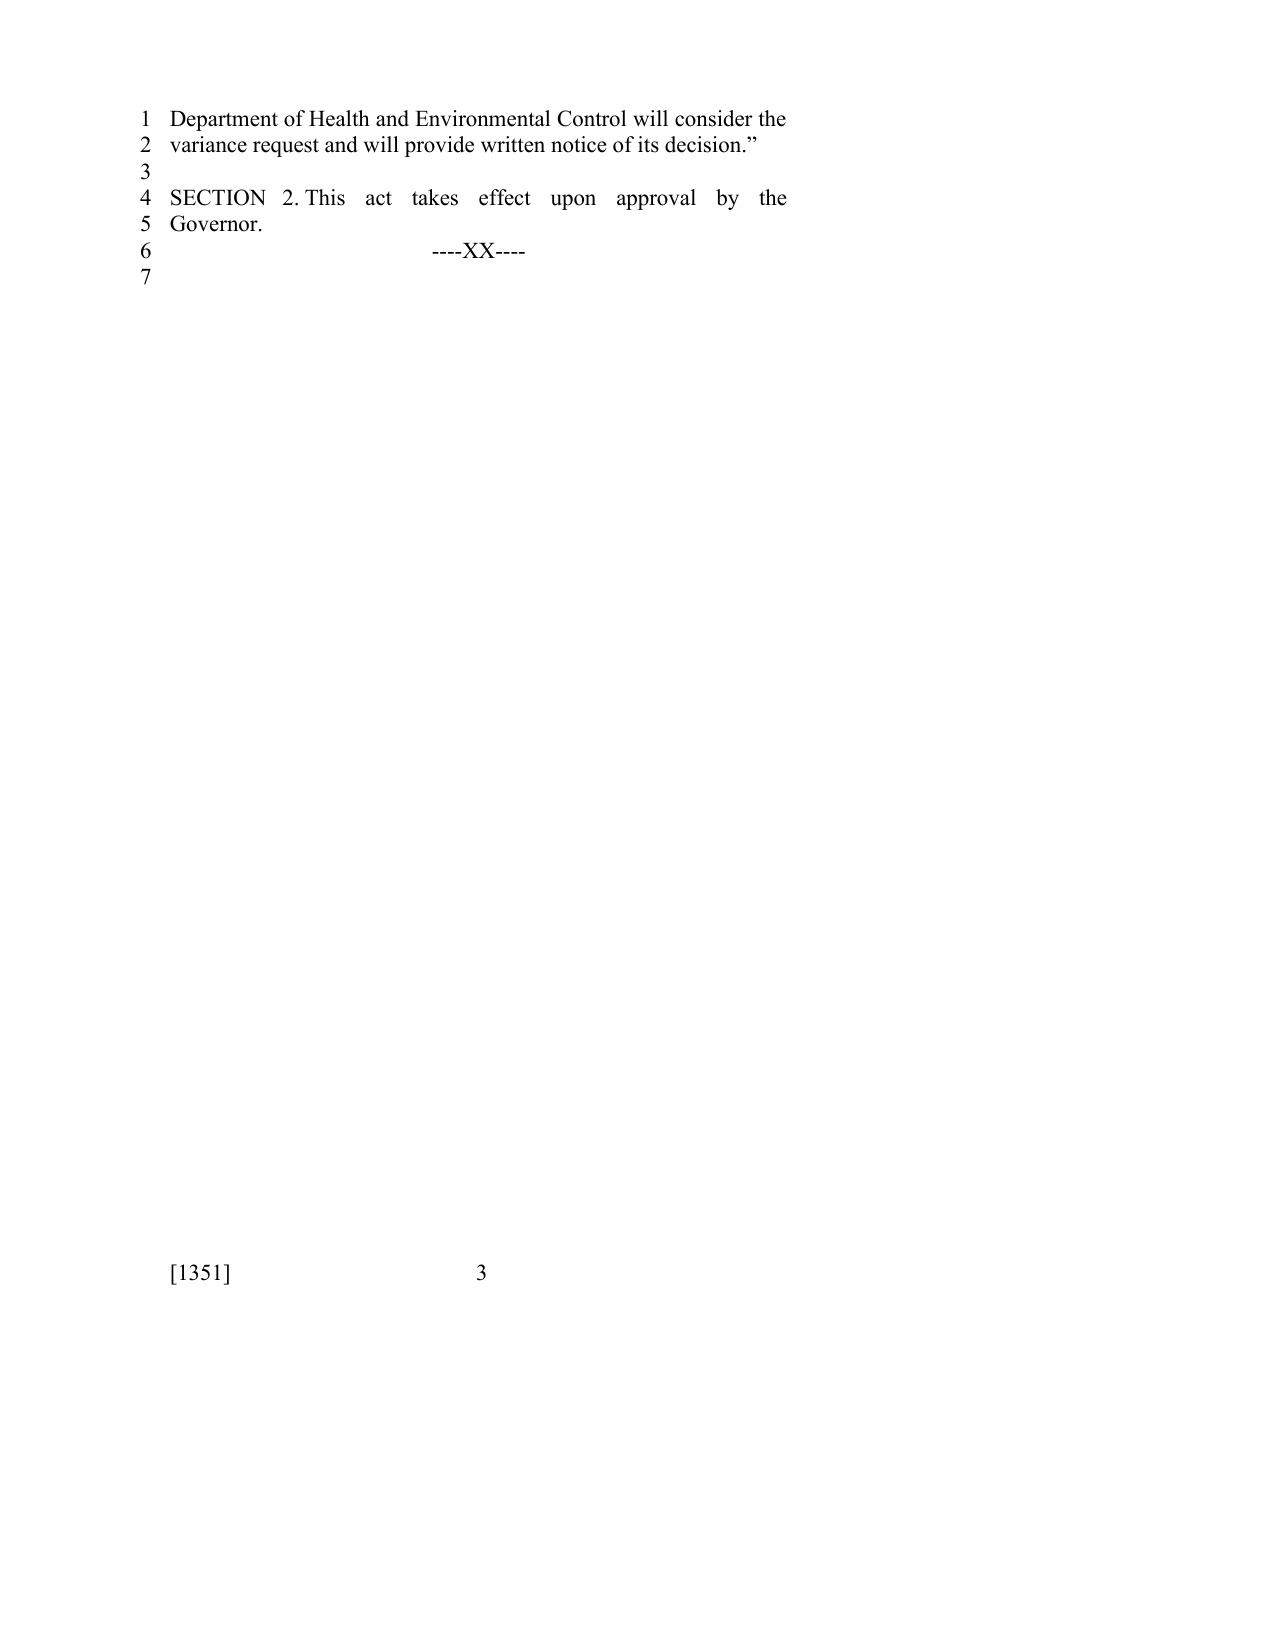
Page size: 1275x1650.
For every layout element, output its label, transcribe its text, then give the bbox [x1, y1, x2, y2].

text ----XX---- [169, 237, 787, 263]
text SECTION 2. This act takes effect upon approval by the Governor. [169, 184, 787, 237]
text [169, 105, 787, 158]
